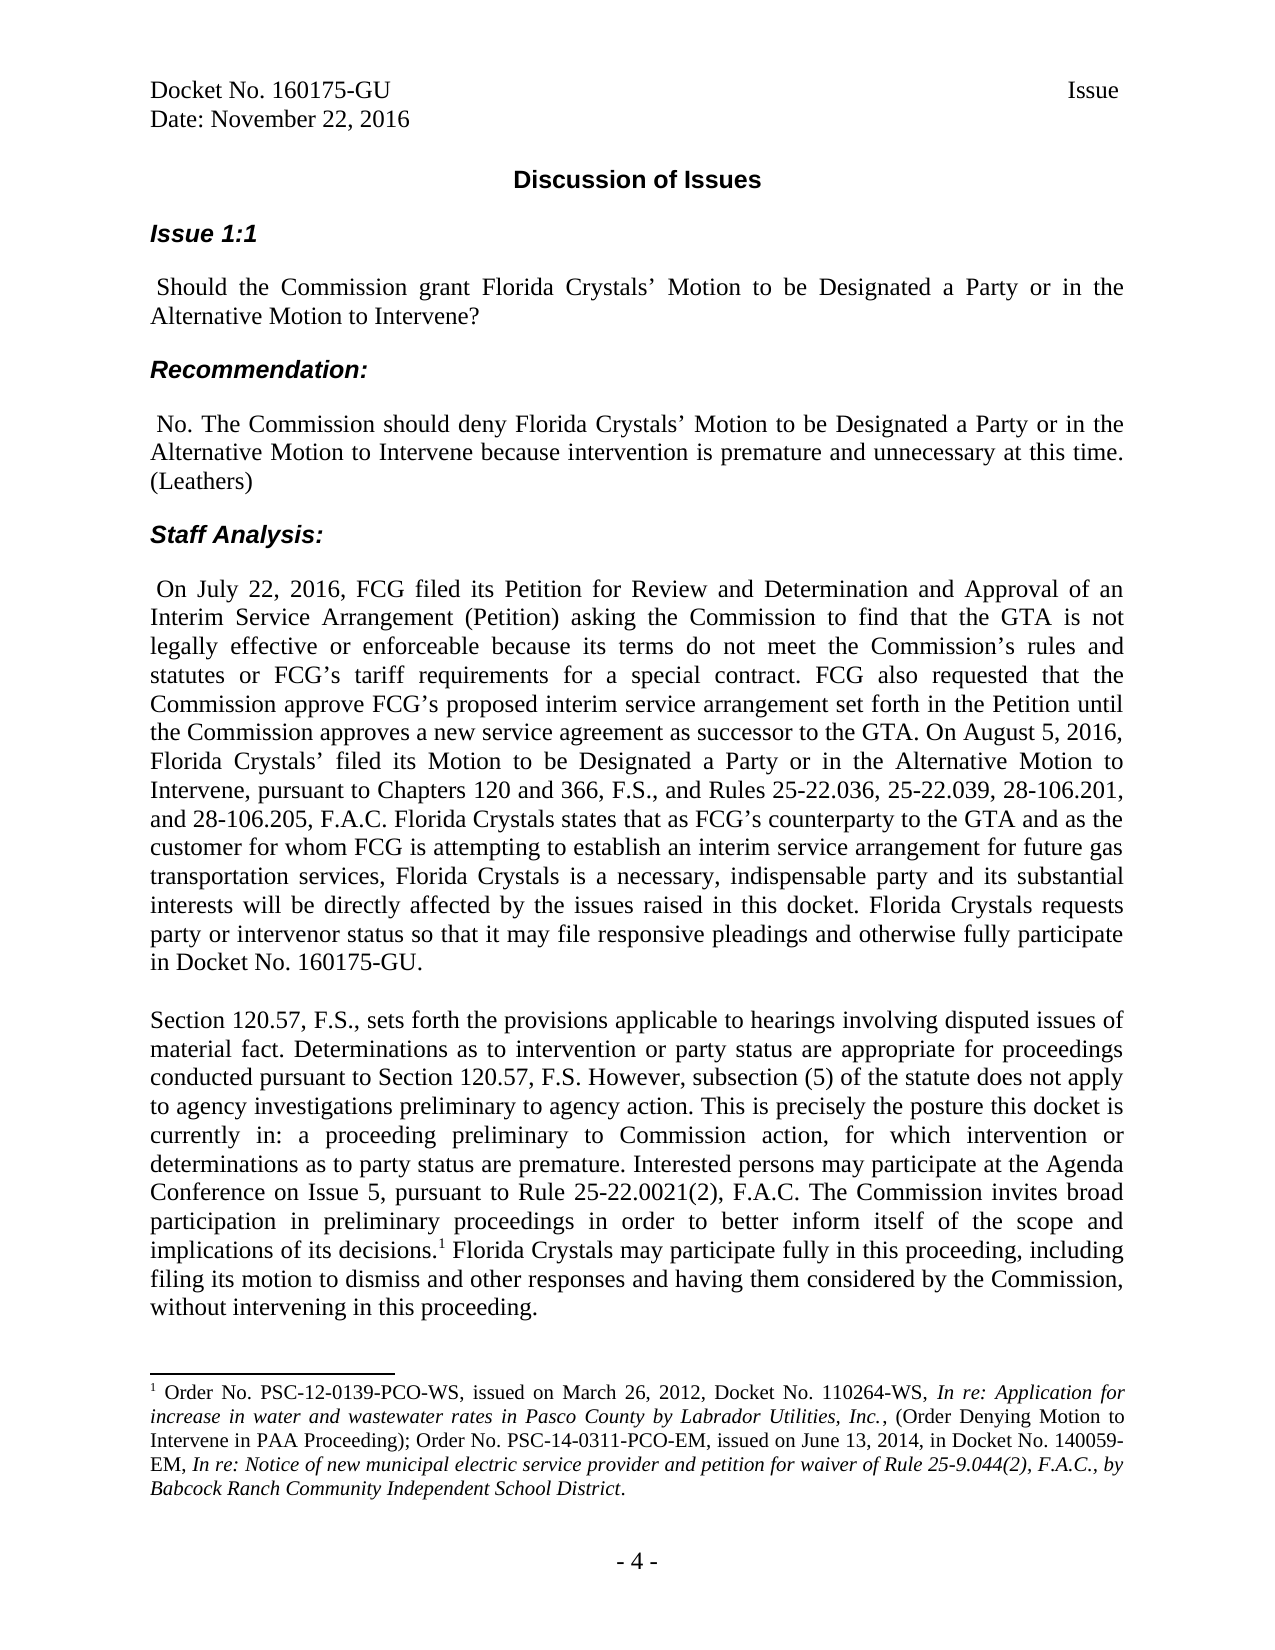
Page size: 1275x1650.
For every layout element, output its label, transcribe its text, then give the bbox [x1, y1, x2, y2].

subtitle Recommendation: [150, 355, 1125, 384]
text Should the Commission grant Florida Crystals’ Motion to be Designated a Party or in the Alternative Motion to Intervene? [150, 272, 1125, 330]
subtitle Staff Analysis: [150, 520, 1125, 549]
subtitle Discussion of Issues [150, 165, 1125, 194]
text Section 120.57, F.S., sets forth the provisions applicable to hearings involving disputed issues of material fact. Determinations as to intervention or party status are appropriate for proceedings conducted pursuant to Section 120.57, F.S. However, subsection (5) of the statute does not apply to agency investigations preliminary to agency action. This is precisely the posture this docket is currently in: a proceeding preliminary to Commission action, for which intervention or determinations as to party status are premature. Interested persons may participate at the Agenda Conference on Issue 5, pursuant to Rule 25-22.0021(2), F.A.C. The Commission invites broad participation in preliminary proceedings in order to better inform itself of the scope and implications of its decisions. Florida Crystals may participate fully in this proceeding, including filing its motion to dismiss and other responses and having them considered by the Commission, without intervening in this proceeding. [150, 1005, 1125, 1321]
text No. The Commission should deny Florida Crystals’ Motion to be Designated a Party or in the Alternative Motion to Intervene because intervention is premature and unnecessary at this time. (Leathers) [150, 409, 1125, 495]
text On July 22, 2016, FCG filed its Petition for Review and Determination and Approval of an Interim Service Arrangement (Petition) asking the Commission to find that the GTA is not legally effective or enforceable because its terms do not meet the Commission’s rules and statutes or FCG’s tariff requirements for a special contract. FCG also requested that the Commission approve FCG’s proposed interim service arrangement set forth in the Petition until the Commission approves a new service agreement as successor to the GTA. On August 5, 2016, Florida Crystals’ filed its Motion to be Designated a Party or in the Alternative Motion to Intervene, pursuant to Chapters 120 and 366, F.S., and Rules 25-22.036, 25-22.039, 28-106.201, and 28-106.205, F.A.C. Florida Crystals states that as FCG’s counterparty to the GTA and as the customer for whom FCG is attempting to establish an interim service arrangement for future gas transportation services, Florida Crystals is a necessary, indispensable party and its substantial interests will be directly affected by the issues raised in this docket. Florida Crystals requests party or intervenor status so that it may file responsive pleadings and otherwise fully participate in Docket No. 160175-GU. [150, 574, 1125, 976]
